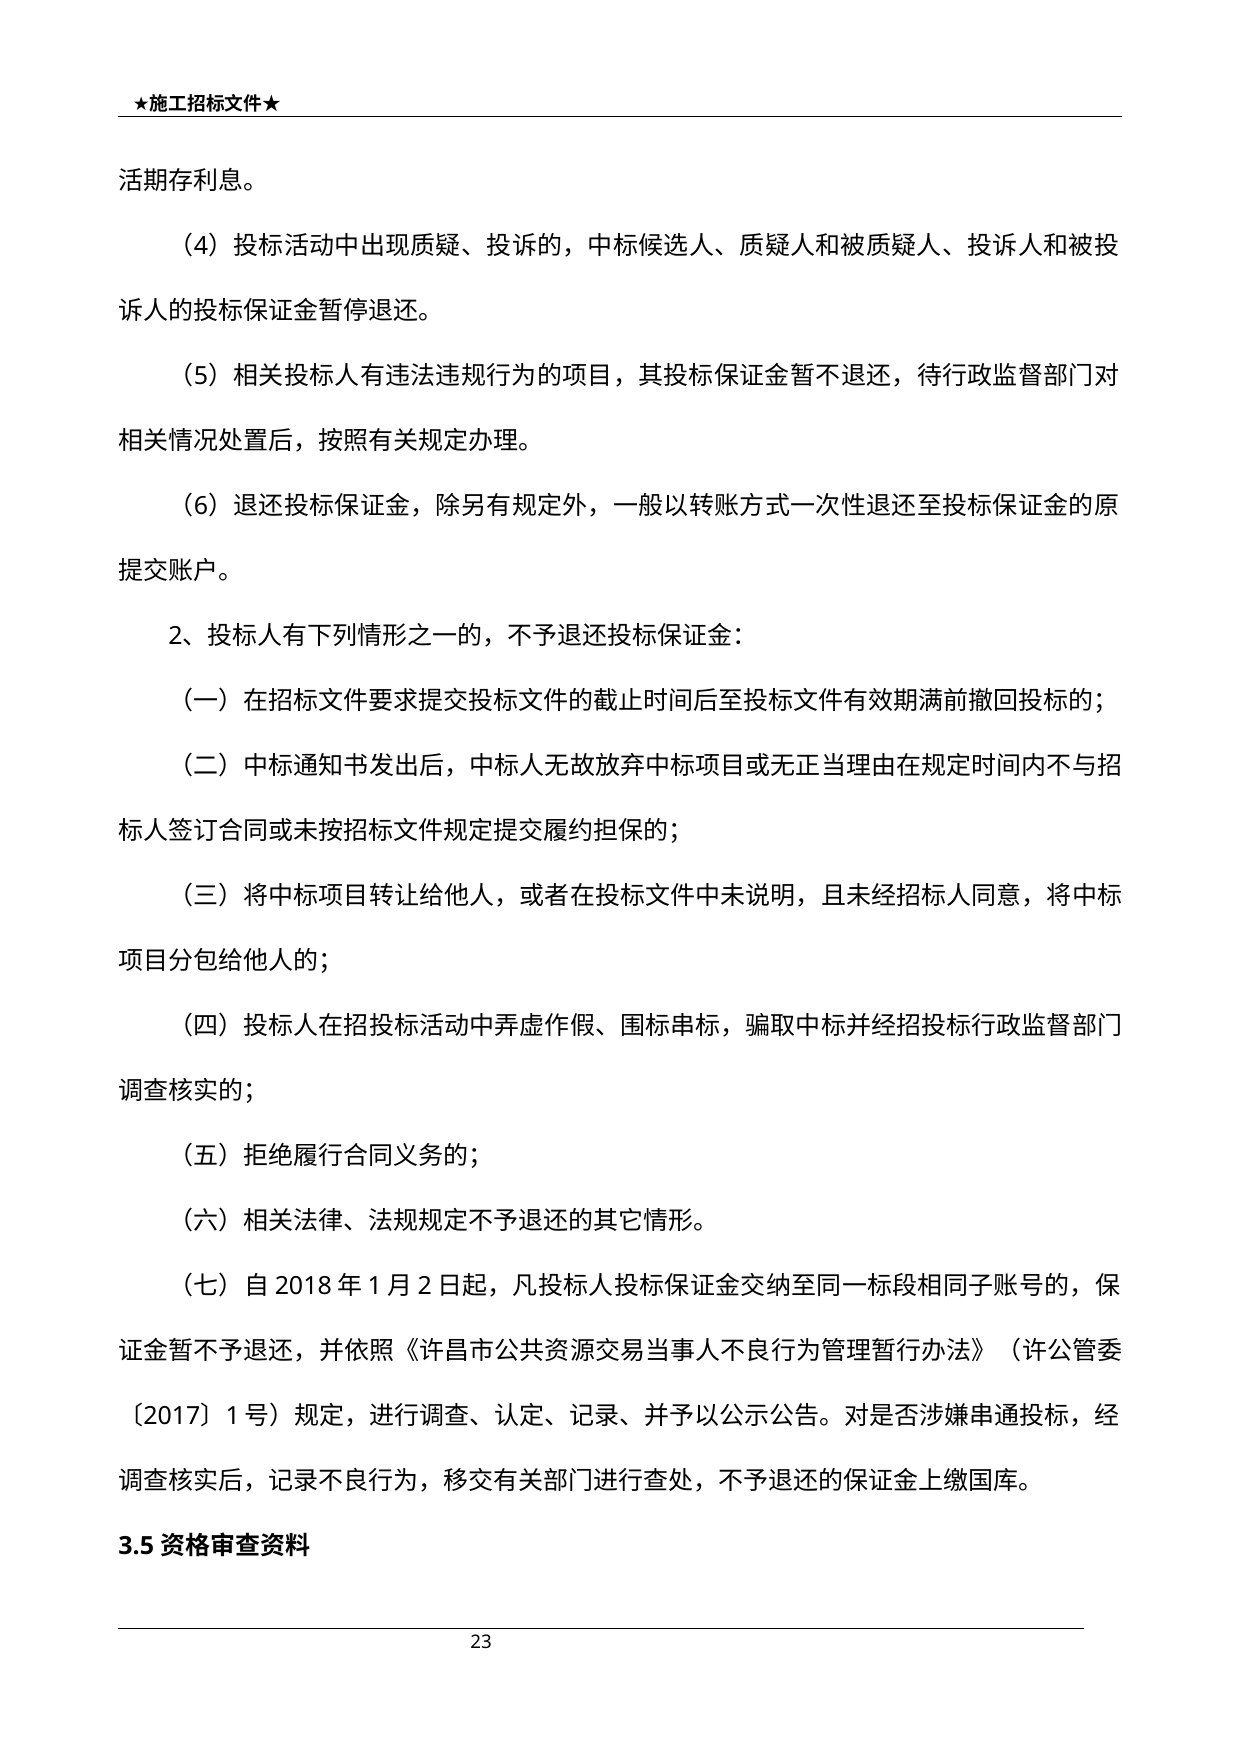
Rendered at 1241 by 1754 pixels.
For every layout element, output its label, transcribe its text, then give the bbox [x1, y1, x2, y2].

text （七）自2018年1月2日起，凡投标人投标保证金交纳至同一标段相同子账号的，保证金暂不予退还，并依照《许昌市公共资源交易当事人不良行为管理暂行办法》（许公管委〔2017〕1号）规定，进行调查、认定、记录、并予以公示公告。对是否涉嫌串通投标，经调查核实后，记录不良行为，移交有关部门进行查处，不予退还的保证金上缴国库。 [118, 1251, 1122, 1511]
text （5）相关投标人有违法违规行为的项目，其投标保证金暂不退还，待行政监督部门对相关情况处置后，按照有关规定办理。 [118, 341, 1122, 471]
text （六）相关法律、法规规定不予退还的其它情形。 [118, 1186, 1122, 1251]
text 3.5 资格审查资料 [118, 1511, 1122, 1576]
text 2、投标人有下列情形之一的，不予退还投标保证金： [118, 601, 1122, 666]
text （二）中标通知书发出后，中标人无故放弃中标项目或无正当理由在规定时间内不与招标人签订合同或未按招标文件规定提交履约担保的； [118, 731, 1122, 861]
text （三）将中标项目转让给他人，或者在投标文件中未说明，且未经招标人同意，将中标项目分包给他人的； [118, 861, 1122, 991]
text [118, 146, 1122, 211]
text （6）退还投标保证金，除另有规定外，一般以转账方式一次性退还至投标保证金的原提交账户。 [118, 471, 1122, 601]
text （五）拒绝履行合同义务的； [118, 1121, 1122, 1186]
text （四）投标人在招投标活动中弄虚作假、围标串标，骗取中标并经招投标行政监督部门调查核实的； [118, 991, 1122, 1121]
text （4）投标活动中出现质疑、投诉的，中标候选人、质疑人和被质疑人、投诉人和被投诉人的投标保证金暂停退还。 [118, 211, 1122, 341]
text （一）在招标文件要求提交投标文件的截止时间后至投标文件有效期满前撤回投标的； [118, 666, 1122, 731]
